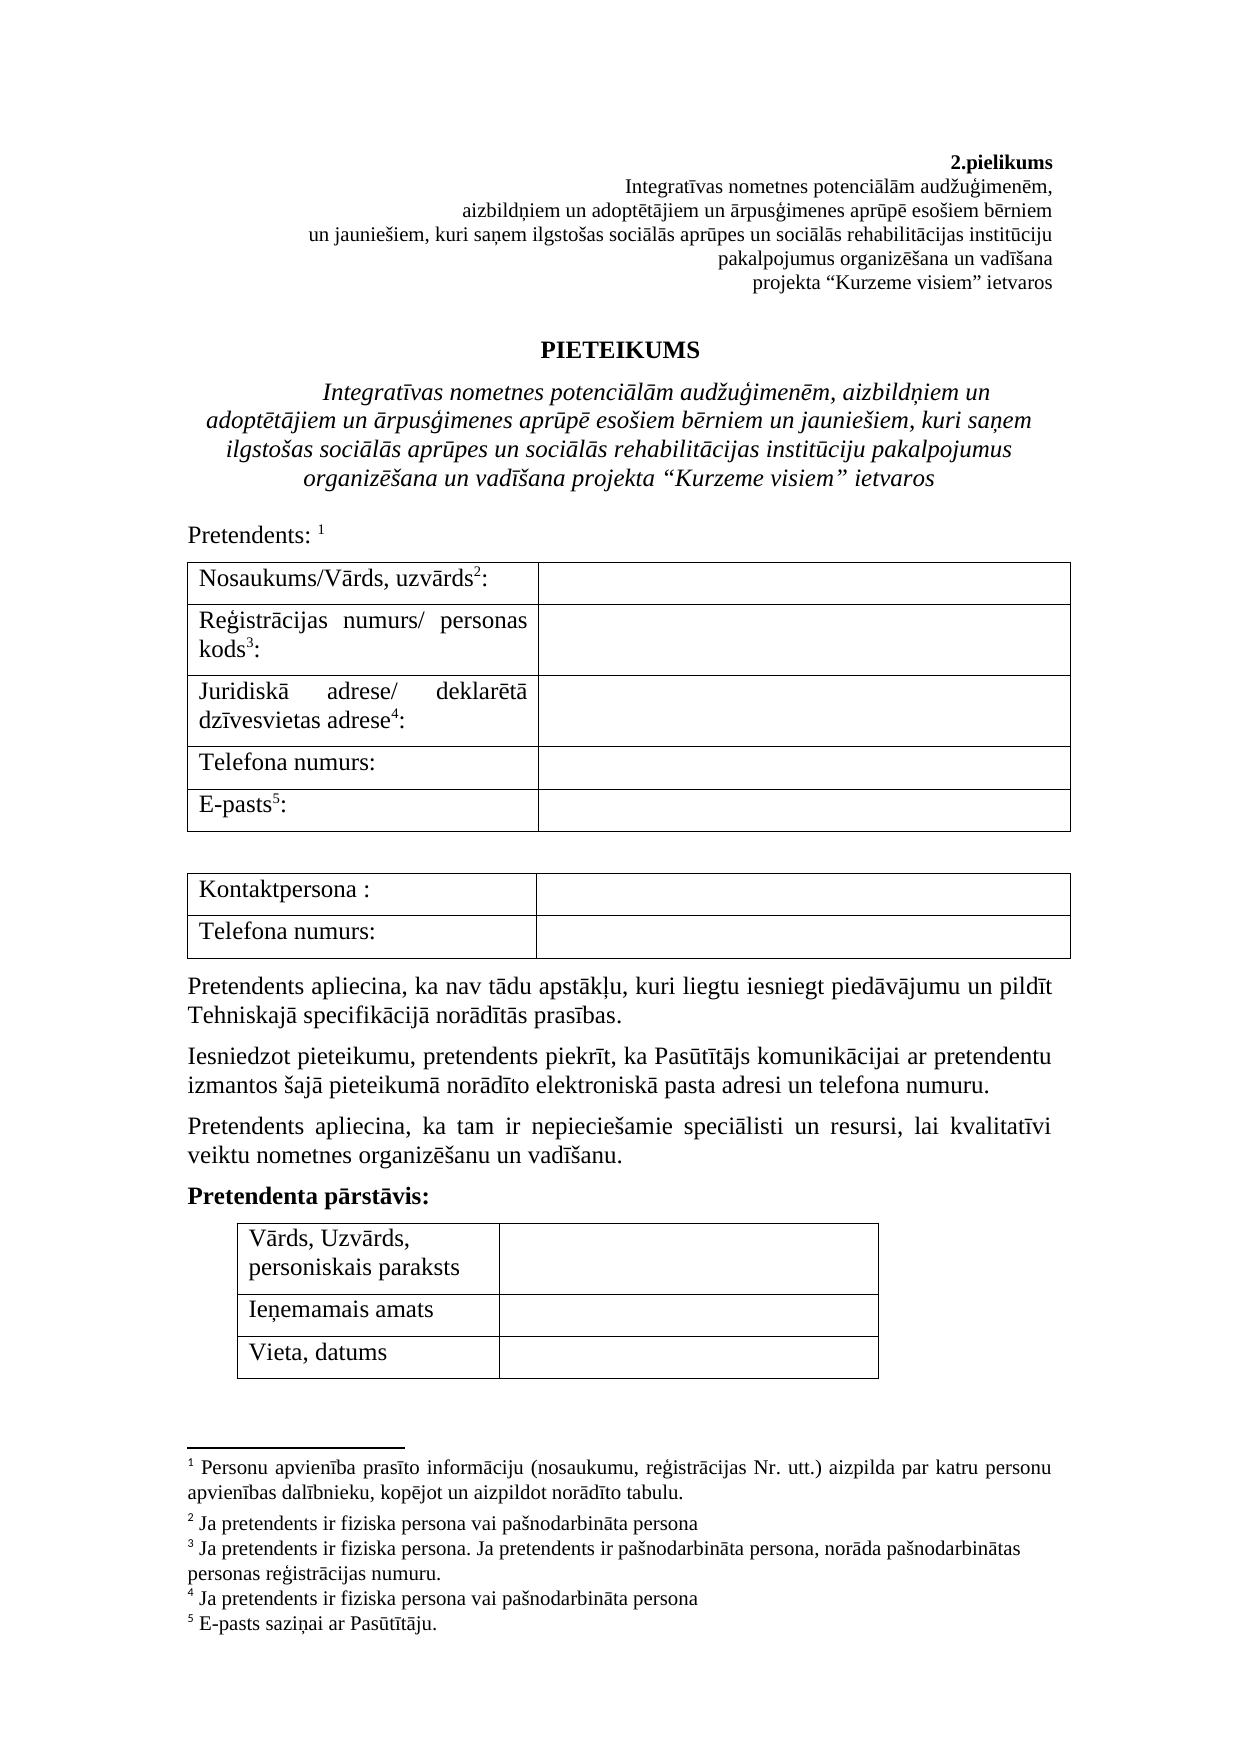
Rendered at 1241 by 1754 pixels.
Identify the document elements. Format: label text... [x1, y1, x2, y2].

text Pretendents: [187, 521, 1053, 549]
text Pretendents apliecina, ka nav tādu apstākļu, kuri liegtu iesniegt piedāvājumu un pildīt Tehniskajā specifikācijā norādītās prasības. [187, 971, 1053, 1029]
text Iesniedzot pieteikumu, pretendents piekrīt, ka Pasūtītājs komunikācijai ar pretendentu izmantos šajā pieteikumā norādīto elektroniskā pasta adresi un telefona numuru. [187, 1041, 1053, 1099]
table_cell [539, 605, 1070, 675]
table_cell Juridiskā adrese/ deklarētā dzīvesvietas adrese: [188, 676, 538, 746]
text Pretendents apliecina, ka tam ir nepieciešamie speciālisti un resursi, lai kvalitatīvi veiktu nometnes organizēšanu un vadīšanu. [187, 1111, 1053, 1169]
table_header [539, 563, 1070, 604]
table_cell [539, 747, 1070, 788]
table_header Nosaukums/Vārds, uzvārds: [188, 563, 538, 604]
table_header [537, 874, 1070, 915]
text Integratīvas nometnes potenciālām audžuģimenēm, aizbildņiem un adoptētājiem un ārpusģimenes aprūpē esošiem bērniem un jauniešiem, kuri saņem ilgstošas sociālās aprūpes un sociālās rehabilitācijas institūciju pakalpojumus organizēšana un vadīšana projekta “Kurzeme visiem” ietvaros [187, 377, 1053, 492]
table_header Kontaktpersona : [188, 874, 536, 915]
table_cell [500, 1337, 878, 1378]
table_cell Reģistrācijas numurs/ personas kods: [188, 605, 538, 675]
table_cell Telefona numurs: [188, 916, 536, 958]
table_cell Vieta, datums [238, 1337, 499, 1378]
table_header Vārds, Uzvārds, personiskais paraksts [238, 1224, 499, 1293]
text un jauniešiem, kuri saņem ilgstošas sociālās aprūpes un sociālās rehabilitācijas institūciju pakalpojumus organizēšana un vadīšana [187, 222, 1053, 270]
text PIETEIKUMS [187, 336, 1053, 364]
text aizbildņiem un adoptētājiem un ārpusģimenes aprūpē esošiem bērniem [187, 198, 1053, 222]
text 2.pielikums [262, 150, 1053, 174]
table_cell [500, 1295, 878, 1336]
table_cell Telefona numurs: [188, 747, 538, 788]
table_cell [539, 790, 1070, 831]
text Integratīvas nometnes potenciālām audžuģimenēm, [187, 174, 1053, 198]
table_cell E-pasts: [188, 790, 538, 831]
table_cell Ieņemamais amats [238, 1295, 499, 1336]
table_cell [537, 916, 1070, 958]
text projekta “Kurzeme visiem” ietvaros [187, 270, 1053, 294]
text Pretendenta pārstāvis: [187, 1181, 1053, 1210]
table_cell [539, 676, 1070, 746]
table_header [500, 1224, 878, 1293]
